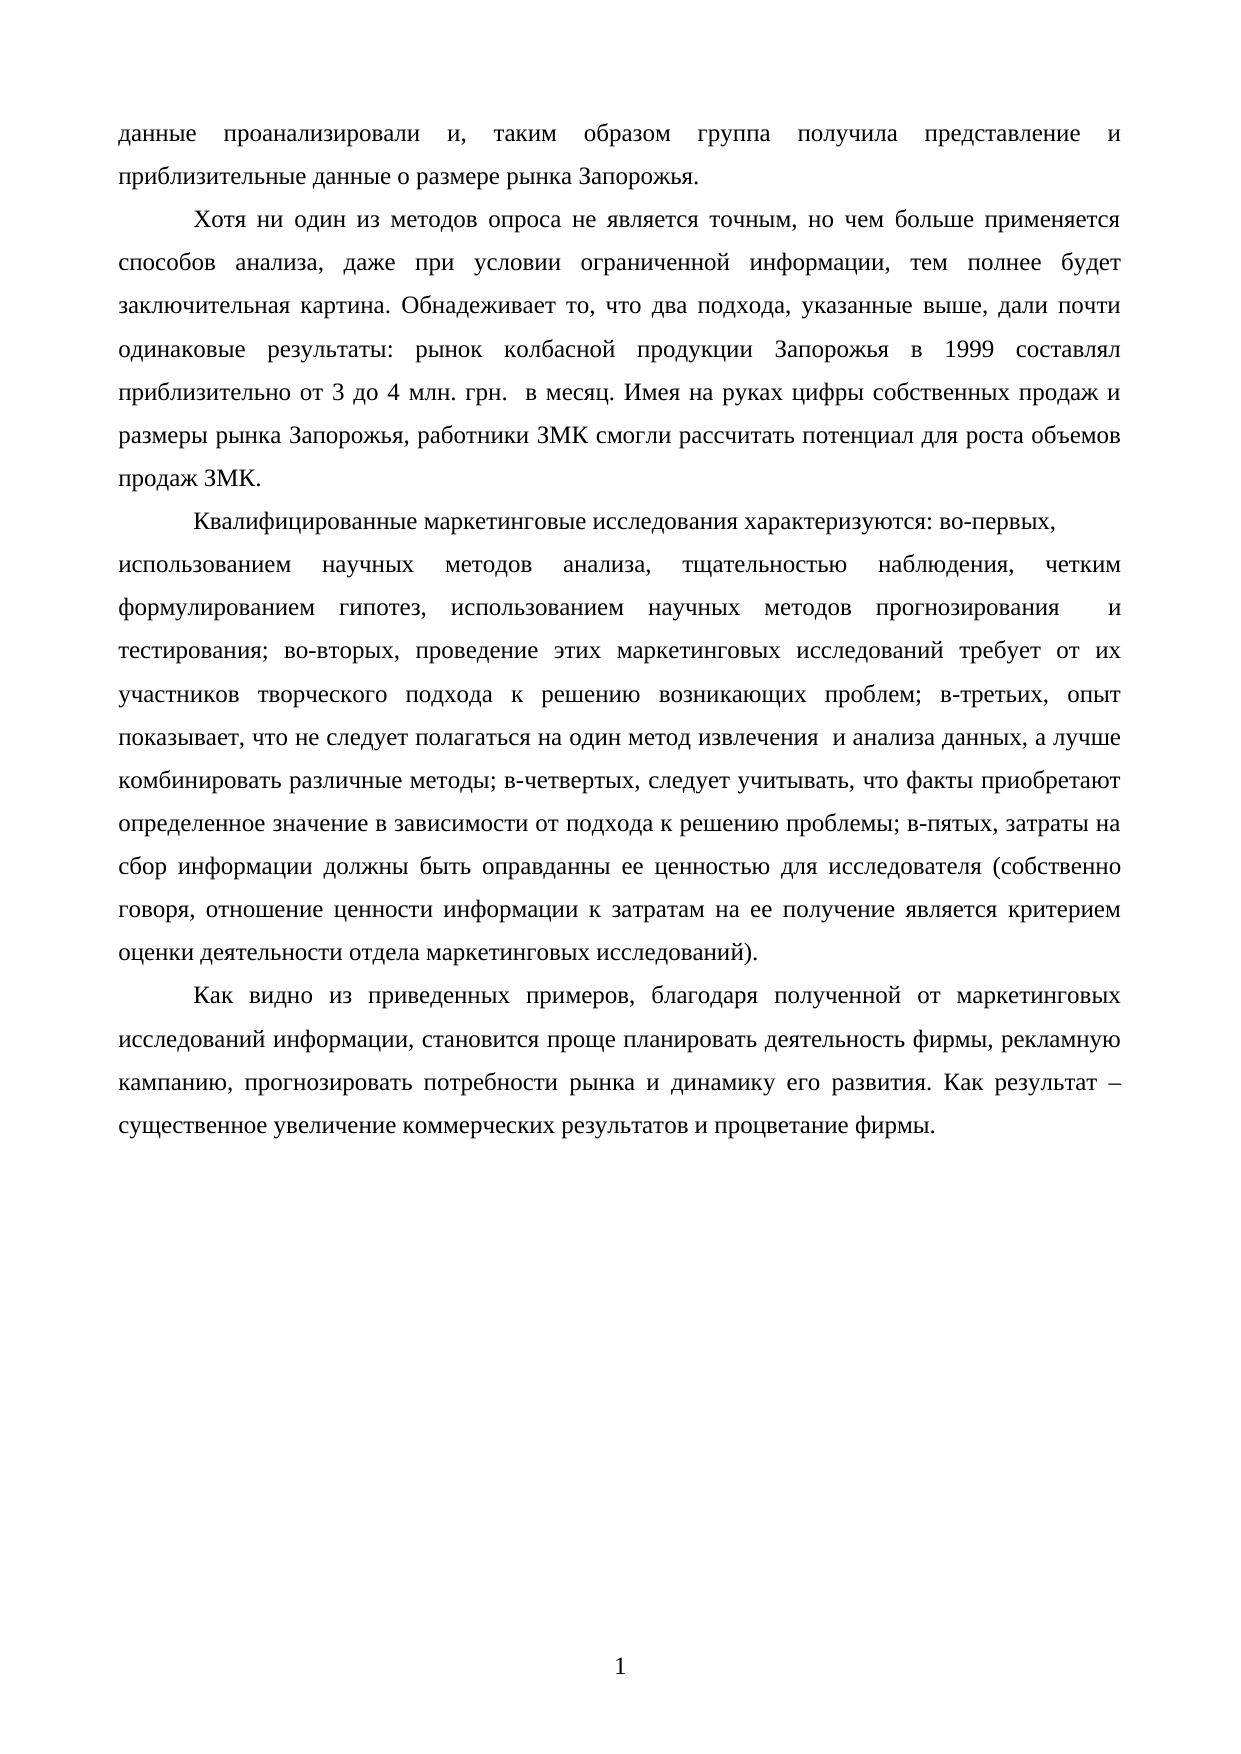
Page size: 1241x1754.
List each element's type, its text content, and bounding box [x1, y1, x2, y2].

text использованием научных методов анализа, тщательностью наблюдения, четким формулированием гипотез, использованием научных методов прогнозирования и тестирования; во-вторых, проведение этих маркетинговых исследований требует от их участников творческого подхода к решению возникающих проблем; в-третьих, опыт показывает, что не следует полагаться на один метод извлечения и анализа данных, а лучше комбинировать различные методы; в-четвертых, следует учитывать, что факты приобретают определенное значение в зависимости от подхода к решению проблемы; в-пятых, затраты на сбор информации должны быть оправданны ее ценностью для исследователя (собственно говоря, отношение ценности информации к затратам на ее получение является критерием оценки деятельности отдела маркетинговых исследований). [118, 549, 1122, 966]
text Квалифицированные маркетинговые исследования характеризуются: во-первых, [118, 506, 1122, 535]
text Как видно из приведенных примеров, благодаря полученной от маркетинговых исследований информации, становится проще планировать деятельность фирмы, рекламную кампанию, прогнозировать потребности рынка и динамику его развития. Как результат – существенное увеличение коммерческих результатов и процветание фирмы. [118, 981, 1122, 1139]
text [118, 118, 1122, 190]
text Хотя ни один из методов опроса не является точным, но чем больше применяется способов анализа, даже при условии ограниченной информации, тем полнее будет заключительная картина. Обнадеживает то, что два подхода, указанные выше, дали почти одинаковые результаты: рынок колбасной продукции Запорожья в 1999 составлял приблизительно от 3 до 4 млн. грн. в месяц. Имея на руках цифры собственных продаж и размеры рынка Запорожья, работники ЗМК смогли рассчитать потенциал для роста объемов продаж ЗМК. [118, 204, 1122, 492]
